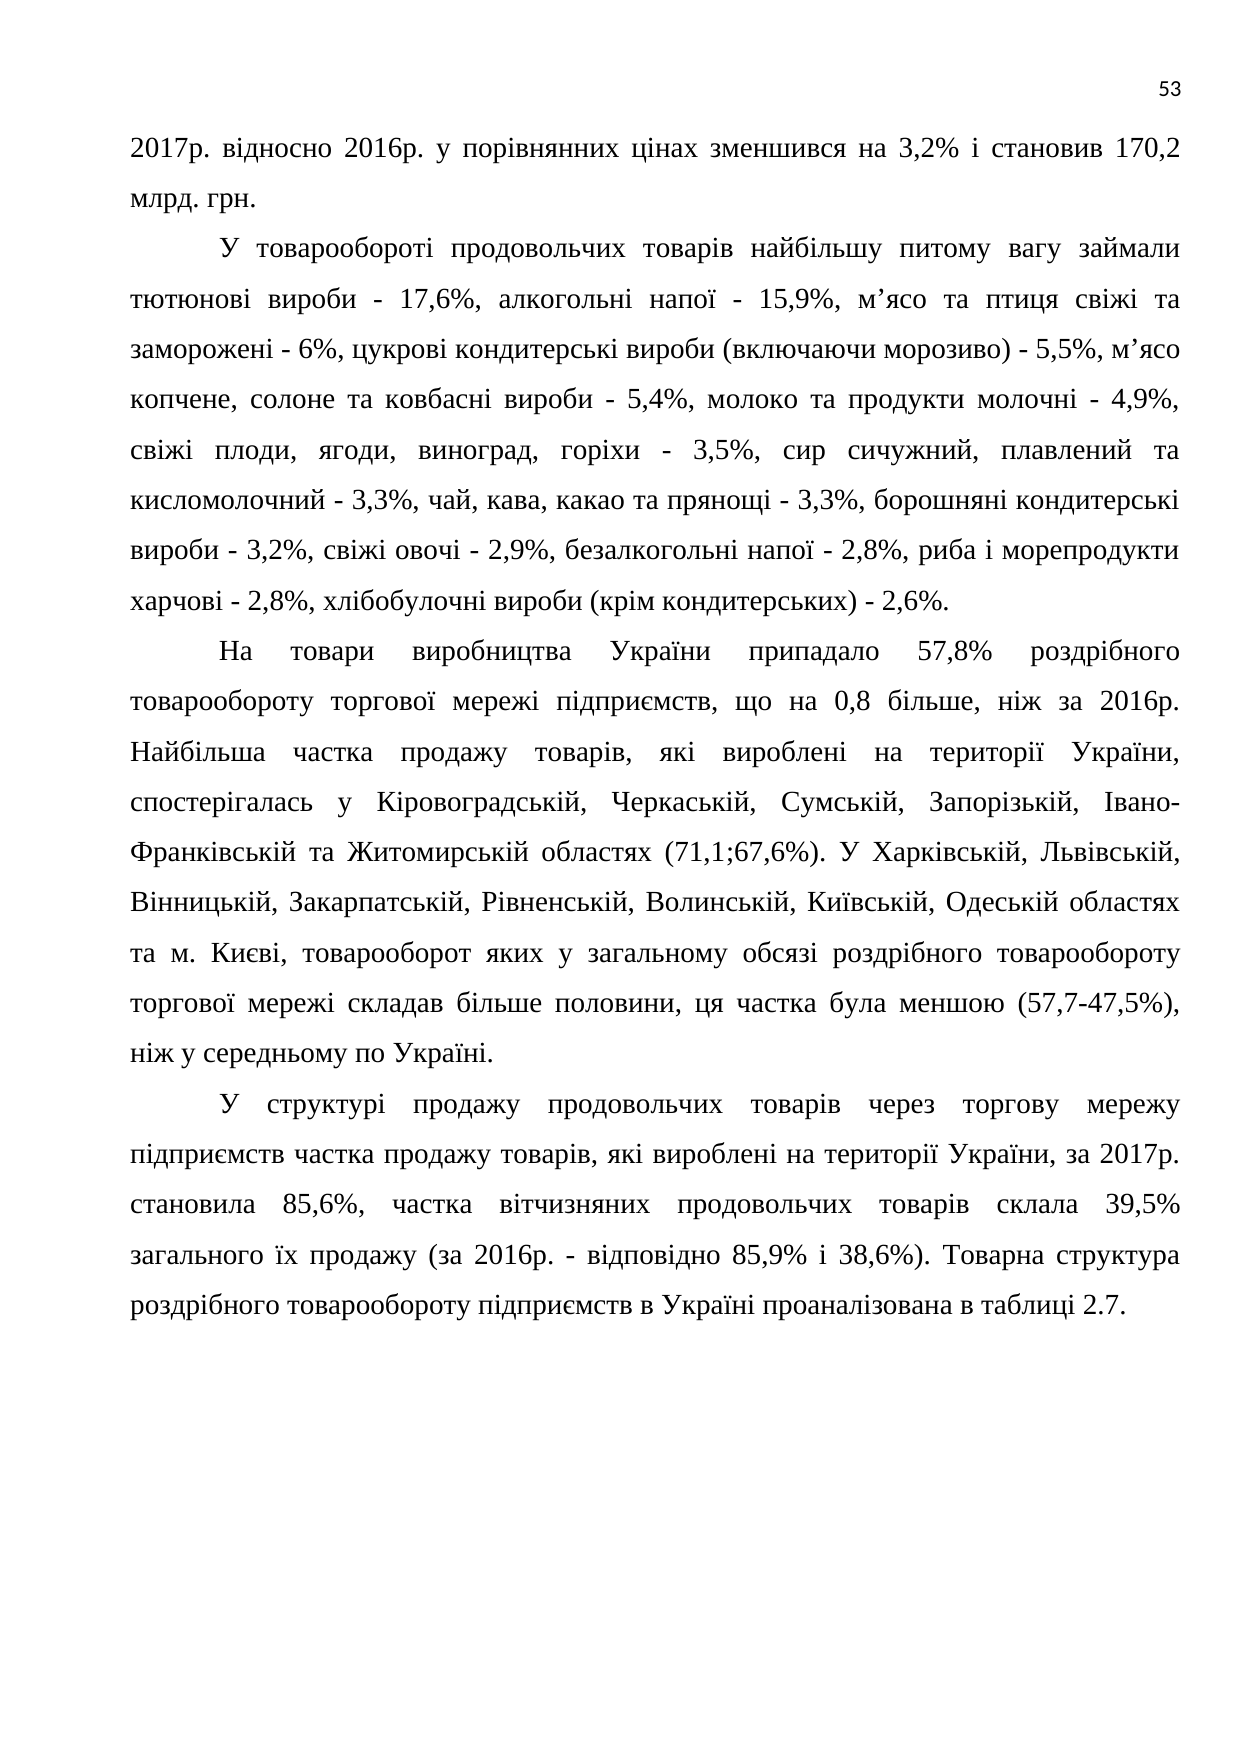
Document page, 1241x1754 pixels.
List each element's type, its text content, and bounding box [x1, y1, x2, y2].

text На товари виробництва України припадало 57,8% роздрібного товарообороту торгової мережі підприємств, що на 0,8 більше, ніж за 2016р. Найбільша частка продажу товарів, які вироблені на території України, спостерігалась у Кіровоградській, Черкаській, Сумській, Запорізькій, Івано-Франківській та Житомирській областях (71,1;67,6%). У Харківській, Львівській, Вінницькій, Закарпатській, Рівненській, Волинській, Київській, Одеській областях та м. Києві, товарооборот яких у загальному обсязі роздрібного товарообороту торгової мережі складав більше половини, ця частка була меншою (57,7-47,5%), ніж у середньому по Україні. [130, 633, 1181, 1069]
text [130, 130, 1181, 214]
text У товарообороті продовольчих товарів найбільшу питому вагу займали тютюнові вироби - 17,6%, алкогольні напої - 15,9%, м’ясо та птиця свіжі та заморожені - 6%, цукрові кондитерські вироби (включаючи морозиво) - 5,5%, м’ясо копчене, солоне та ковбасні вироби - 5,4%, молоко та продукти молочні - 4,9%, свіжі плоди, ягоди, виноград, горіхи - 3,5%, сир сичужний, плавлений та кисломолочний - 3,3%, чай, кава, какао та прянощі - 3,3%, борошняні кондитерські вироби - 3,2%, свіжі овочі - 2,9%, безалкогольні напої - 2,8%, риба і морепродукти харчові - 2,8%, хлібобулочні вироби (крім кондитерських) - 2,6%. [130, 231, 1181, 616]
text У структурі продажу продовольчих товарів через торгову мережу підприємств частка продажу товарів, які вироблені на території України, за 2017р. становила 85,6%, частка вітчизняних продовольчих товарів склала 39,5% загального їх продажу (за 2016р. - відповідно 85,9% і 38,6%). Товарна структура роздрібного товарообороту підприємств в Україні проаналізована в таблиці 2.7. [130, 1086, 1181, 1321]
